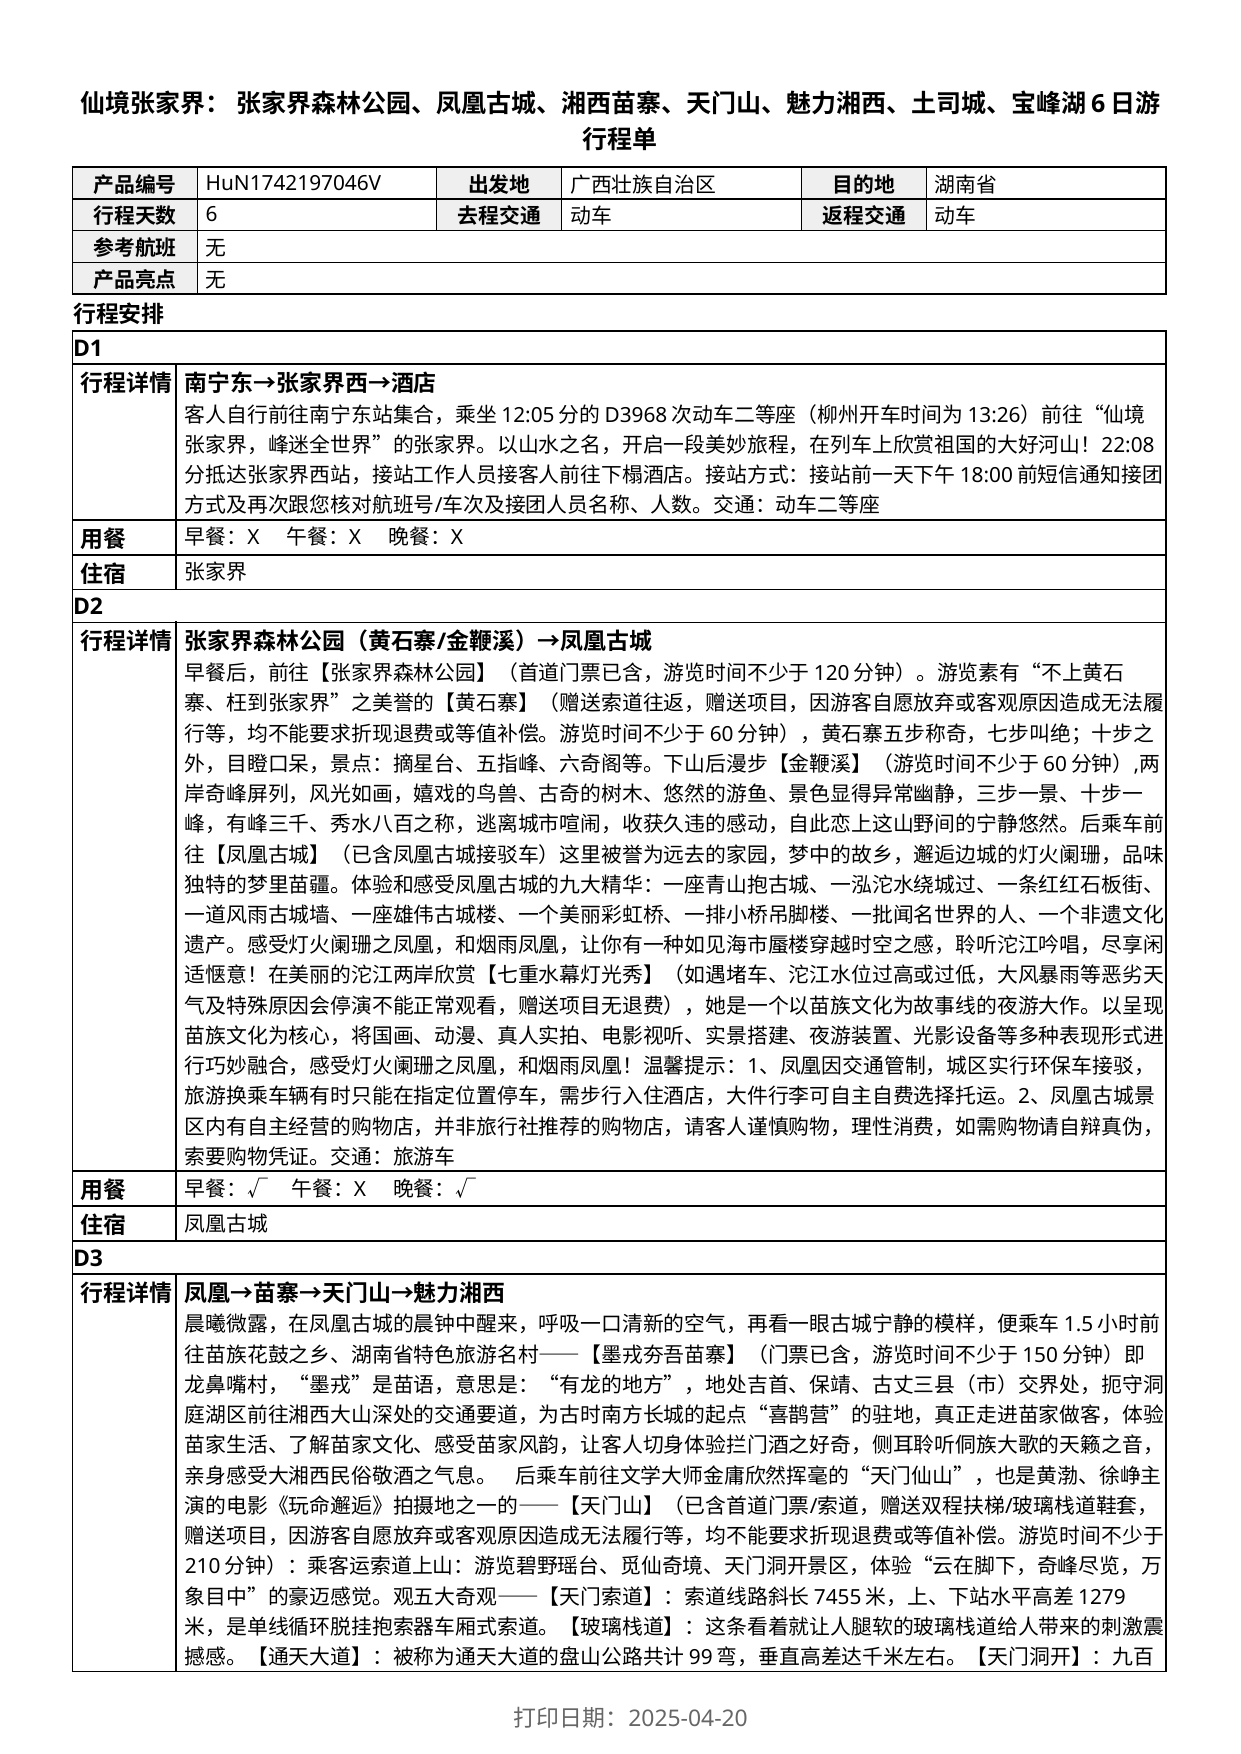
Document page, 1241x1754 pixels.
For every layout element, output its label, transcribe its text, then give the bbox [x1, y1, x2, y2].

table_cell 住宿 [73, 556, 175, 589]
table_header 出发地 [437, 168, 561, 198]
table_cell 动车 [562, 200, 801, 230]
table_cell 去程交通 [437, 200, 561, 230]
table_cell 产品亮点 [73, 263, 197, 293]
table_cell 用餐 [73, 1172, 175, 1205]
table_cell 用餐 [73, 521, 175, 554]
table_cell 张家界森林公园（黄石寨/金鞭溪）→凤凰古城 早餐后，前往【张家界森林公园】（首道门票已含，游览时间不少于120分钟）。游览素有“不上黄石寨、枉到张家界”之美誉的【黄石寨】（赠送索道往返，赠送项目，因游客自愿放弃或客观原因造成无法履行等，均不能要求折现退费或等值补偿。游览时间不少于60分钟），黄石寨五步称奇，七步叫绝；十步之外，目瞪口呆，景点：摘星台、五指峰、六奇阁等。 [177, 623, 1165, 1170]
table_cell 住宿 [73, 1207, 175, 1240]
table_cell 无 [198, 231, 1165, 262]
table_cell 凤凰古城 [177, 1207, 1165, 1240]
table_cell 行程详情 [73, 365, 175, 519]
table_cell 动车 [927, 200, 1165, 230]
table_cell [177, 1275, 1165, 1671]
table_cell 南宁东→张家界西→酒店 客人自行前往南宁东站集合，乘坐12:05分的D3968次动车二等座（柳州开车时间为13:26）前往“仙境张家界，峰迷全世界”的张家界。以山水之名，开启一段美妙旅程，在列车上欣赏祖国的大好河山！22:08分抵达张家界西站，接站工作人员接客人前往下榻酒店。 [177, 365, 1165, 519]
table_cell 无 [198, 263, 1165, 293]
table_header 产品编号 [73, 168, 197, 198]
table_cell 行程天数 [73, 200, 197, 230]
table_cell 早餐：X 午餐：X 晚餐：X [177, 521, 1165, 554]
table_cell 参考航班 [73, 231, 197, 262]
table_cell 返程交通 [802, 200, 926, 230]
table_cell D3 [73, 1242, 1165, 1273]
table_cell 张家界 [177, 556, 1165, 589]
table_cell 行程详情 [73, 1275, 175, 1671]
table_header HuN1742197046V [198, 168, 436, 198]
table_header D1 [73, 332, 1165, 363]
text 仙境张家界： 张家界森林公园、凤凰古城、湘西苗寨、天门山、魅力湘西、土司城、宝峰湖6日游行程单 [73, 83, 1167, 156]
table_header 广西壮族自治区 [562, 168, 801, 198]
table_cell D2 [73, 590, 1165, 621]
table_cell 6 [198, 200, 436, 230]
table_header 目的地 [802, 168, 926, 198]
table_cell 行程详情 [73, 623, 175, 1170]
text 行程安排 [73, 296, 1167, 329]
table_cell 早餐：√ 午餐：X 晚餐：√ [177, 1172, 1165, 1205]
table_header 湖南省 [927, 168, 1165, 198]
